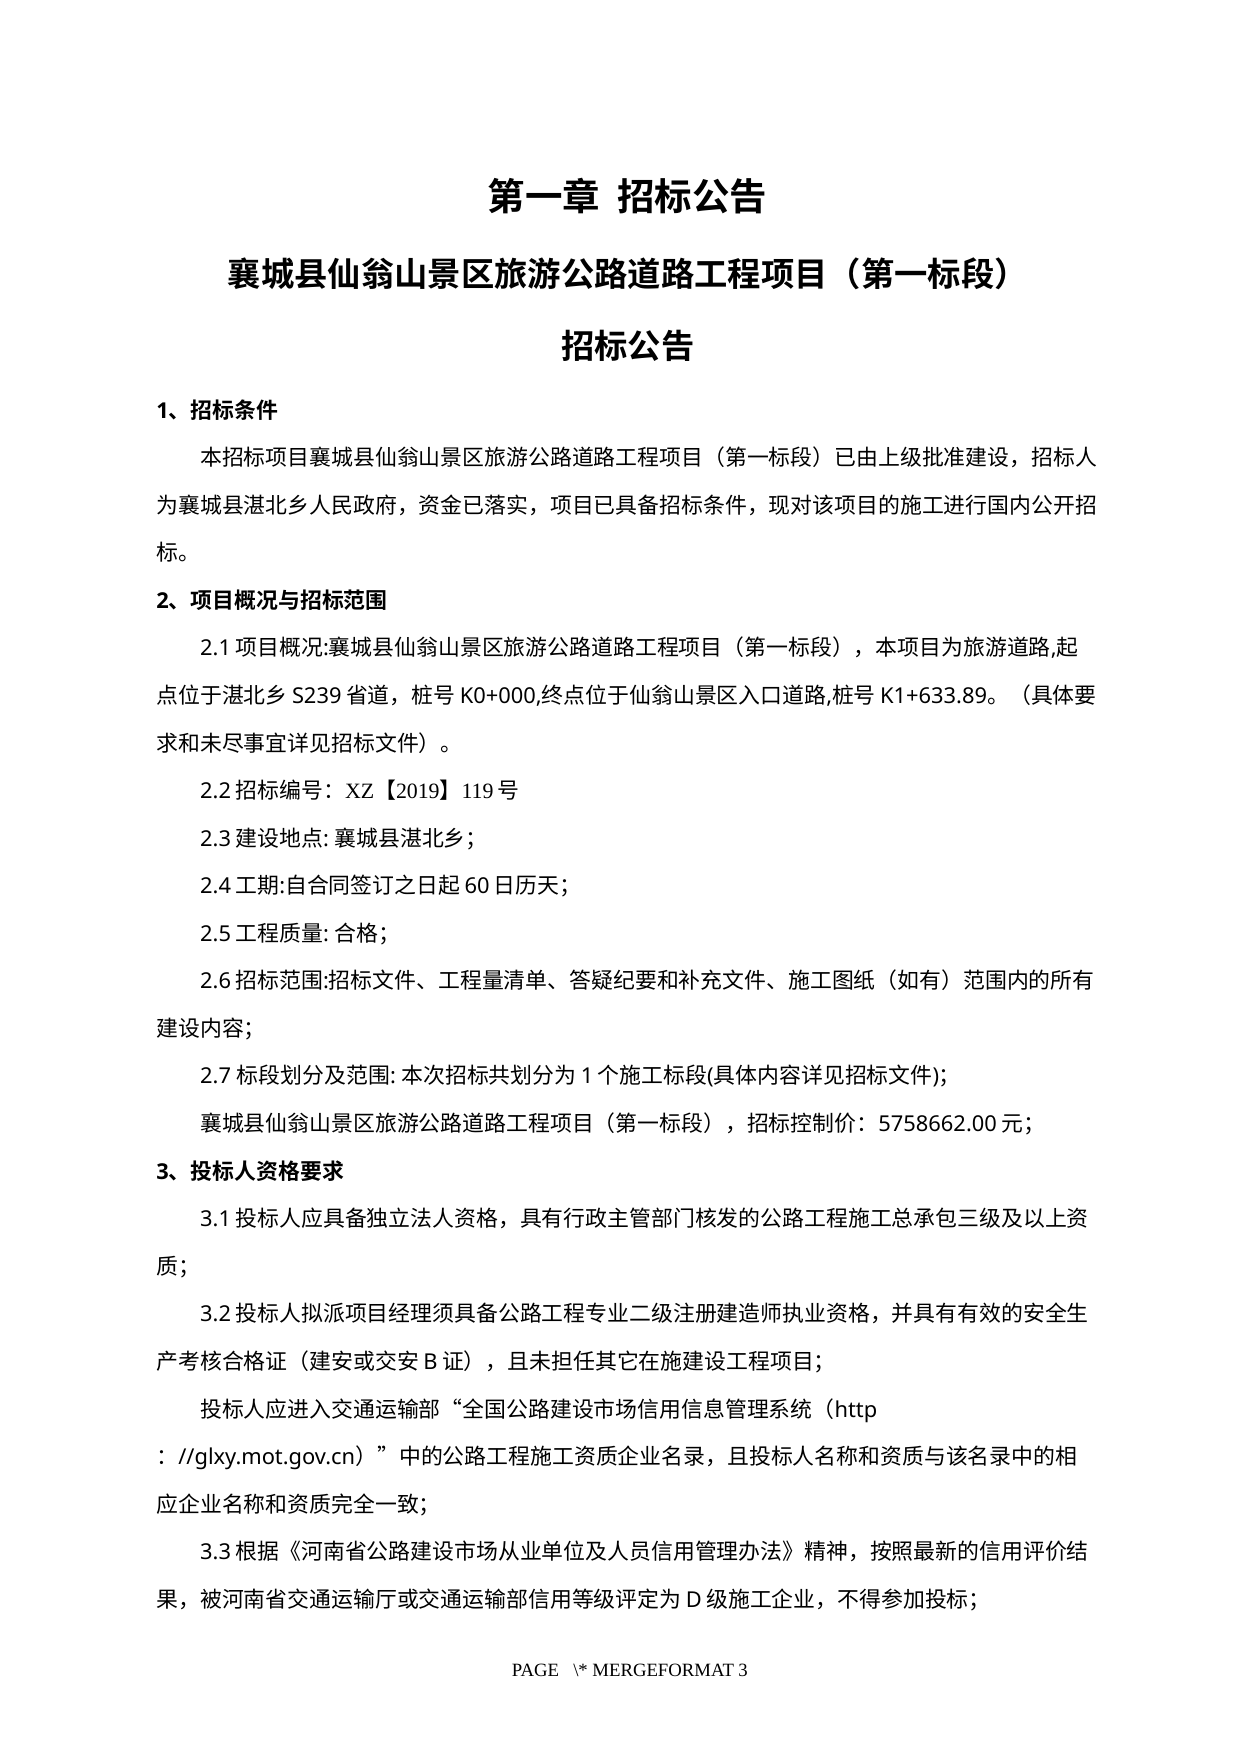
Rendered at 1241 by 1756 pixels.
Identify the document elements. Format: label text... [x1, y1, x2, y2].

text 2、项目概况与招标范围 [156, 583, 1098, 614]
text 投标人应进入交通运输部“全国公路建设市场信用信息管理系统（http ：//glxy.mot.gov.cn）”中的公路工程施工资质企业名录，且投标人名称和资质与该名录中的相应企业名称和资质完全一致； [156, 1392, 1098, 1518]
text 2.4工期:自合同签订之日起60日历天； [156, 868, 1098, 900]
text 3.3根据《河南省公路建设市场从业单位及人员信用管理办法》精神，按照最新的信用评价结果，被河南省交通运输厅或交通运输部信用等级评定为D级施工企业，不得参加投标； [156, 1534, 1098, 1614]
text 招标公告 [156, 320, 1098, 368]
text 2.3建设地点: 襄城县湛北乡； [156, 821, 1098, 852]
text 3、投标人资格要求 [156, 1154, 1098, 1186]
text 襄城县仙翁山景区旅游公路道路工程项目（第一标段） [156, 248, 1098, 296]
text 2.2招标编号：XZ【2019】119号 [156, 773, 1098, 805]
text 2.5工程质量: 合格； [156, 916, 1098, 948]
text 3.1投标人应具备独立法人资格，具有行政主管部门核发的公路工程施工总承包三级及以上资质； [156, 1201, 1098, 1281]
text 第一章 招标公告 [156, 167, 1098, 221]
text 3.2投标人拟派项目经理须具备公路工程专业二级注册建造师执业资格，并具有有效的安全生产考核合格证（建安或交安B证），且未担任其它在施建设工程项目； [156, 1296, 1098, 1376]
text 2.6招标范围:招标文件、工程量清单、答疑纪要和补充文件、施工图纸（如有）范围内的所有建设内容； [156, 963, 1098, 1043]
text 2.1项目概况:襄城县仙翁山景区旅游公路道路工程项目（第一标段），本项目为旅游道路,起点位于湛北乡S239省道，桩号K0+000,终点位于仙翁山景区入口道路,桩号K1+633.89。（具体要求和未尽事宜详见招标文件）。 [156, 630, 1098, 757]
text 本招标项目襄城县仙翁山景区旅游公路道路工程项目（第一标段）已由上级批准建设，招标人为襄城县湛北乡人民政府，资金已落实，项目已具备招标条件，现对该项目的施工进行国内公开招标。 [156, 440, 1098, 567]
text 襄城县仙翁山景区旅游公路道路工程项目（第一标段），招标控制价：5758662.00元； [156, 1106, 1098, 1138]
text 2.7 标段划分及范围: 本次招标共划分为1个施工标段(具体内容详见招标文件)； [156, 1058, 1098, 1090]
text 1、招标条件 [156, 393, 1098, 424]
